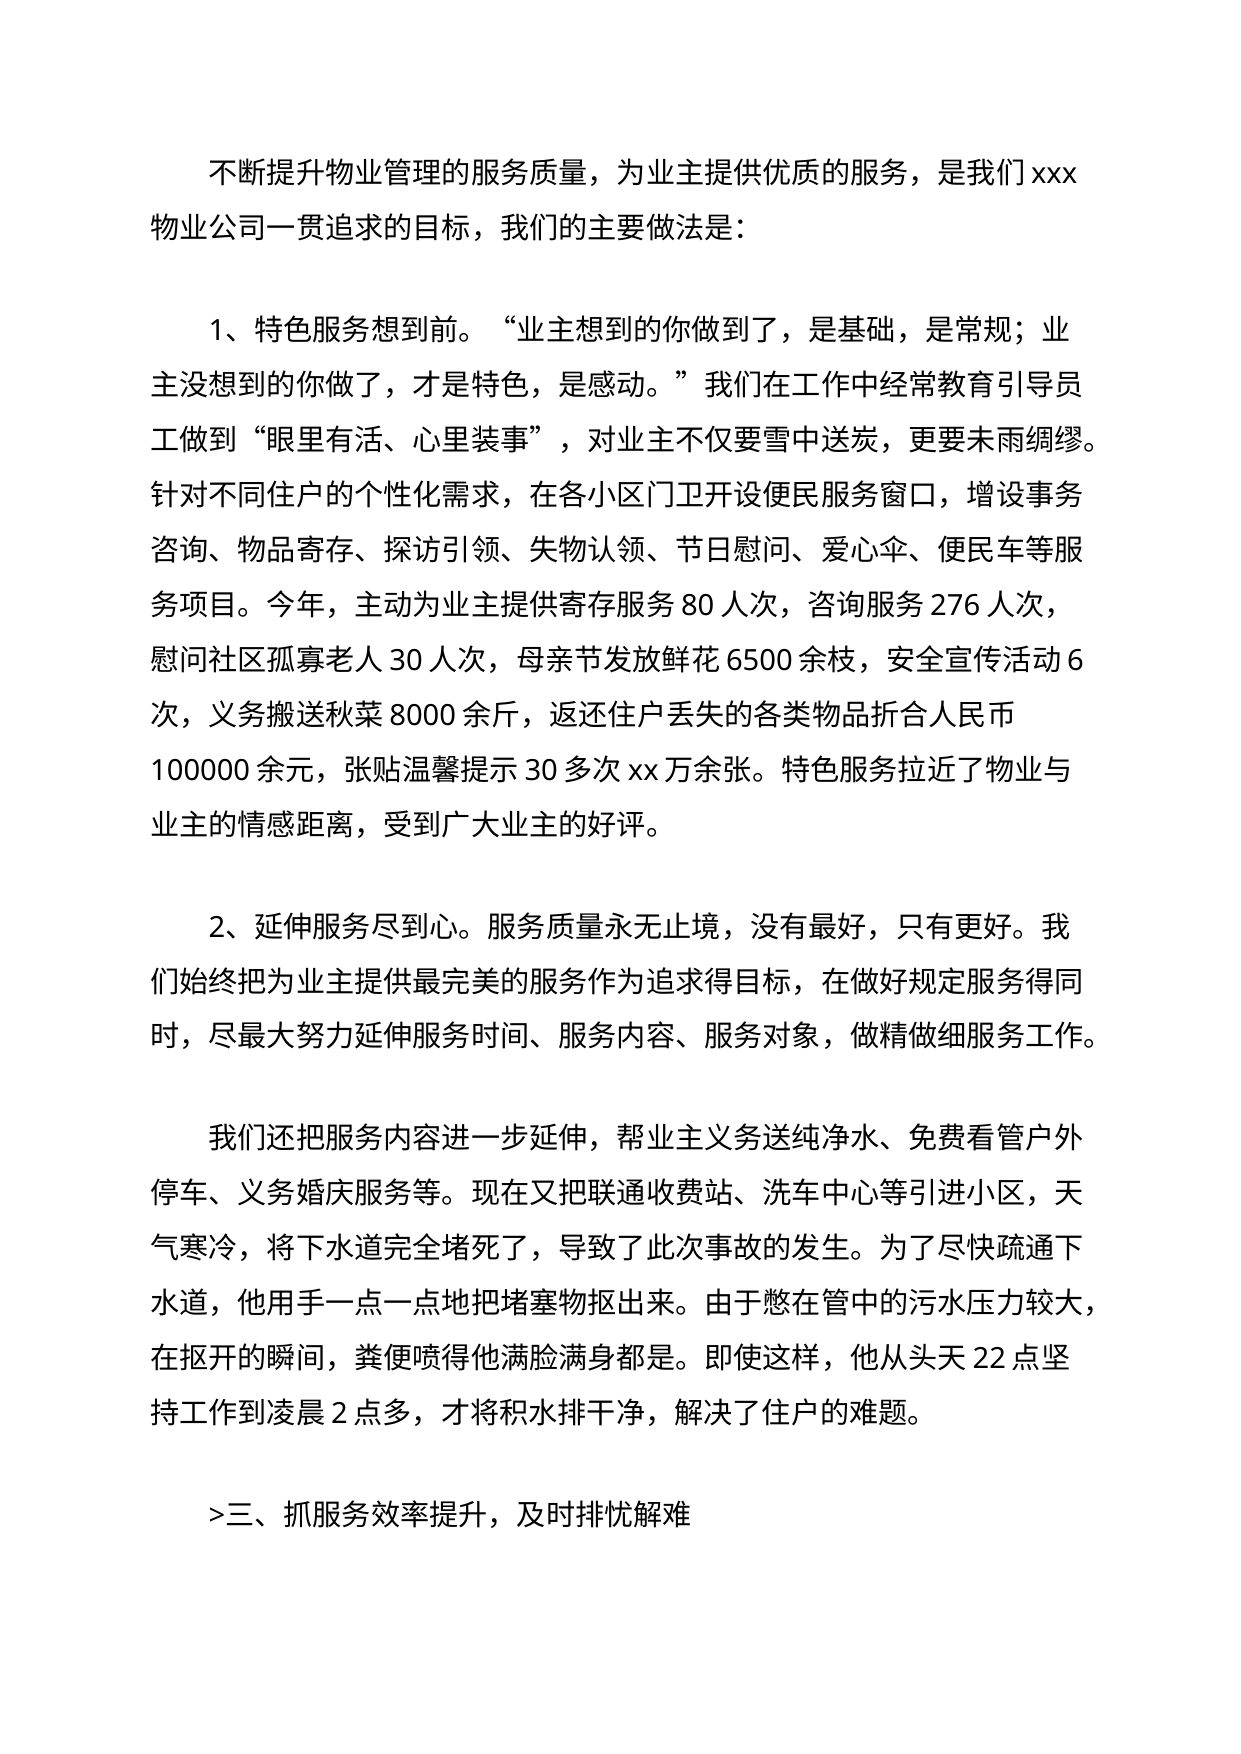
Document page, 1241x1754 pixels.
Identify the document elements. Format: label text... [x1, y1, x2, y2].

text 不断提升物业管理的服务质量，为业主提供优质的服务，是我们xxx物业公司一贯追求的目标，我们的主要做法是： [150, 150, 1090, 247]
text 1、特色服务想到前。“业主想到的你做到了，是基础，是常规；业主没想到的你做了，才是特色，是感动。”我们在工作中经常教育引导员工做到“眼里有活、心里装事”，对业主不仅要雪中送炭，更要未雨绸缪。针对不同住户的个性化需求，在各小区门卫开设便民服务窗口，增设事务咨询、物品寄存、探访引领、失物认领、节日慰问、爱心伞、便民车等服务项目。今年，主动为业主提供寄存服务80人次，咨询服务276人次，慰问社区孤寡老人30人次，母亲节发放鲜花6500余枝，安全宣传活动6次，义务搬送秋菜8000余斤，返还住户丢失的各类物品折合人民币100000余元，张贴温馨提示30多次xx万余张。特色服务拉近了物业与业主的情感距离，受到广大业主的好评。 [150, 307, 1090, 844]
text >三、抓服务效率提升，及时排忧解难 [150, 1491, 1090, 1534]
text 我们还把服务内容进一步延伸，帮业主义务送纯净水、免费看管户外停车、义务婚庆服务等。现在又把联通收费站、洗车中心等引进小区，天气寒冷，将下水道完全堵死了，导致了此次事故的发生。为了尽快疏通下水道，他用手一点一点地把堵塞物抠出来。由于憋在管中的污水压力较大，在抠开的瞬间，粪便喷得他满脸满身都是。即使这样，他从头天22点坚持工作到凌晨2点多，才将积水排干净，解决了住户的难题。 [150, 1115, 1090, 1432]
text 2、延伸服务尽到心。服务质量永无止境，没有最好，只有更好。我们始终把为业主提供最完美的服务作为追求得目标，在做好规定服务得同时，尽最大努力延伸服务时间、服务内容、服务对象，做精做细服务工作。 [150, 903, 1090, 1055]
